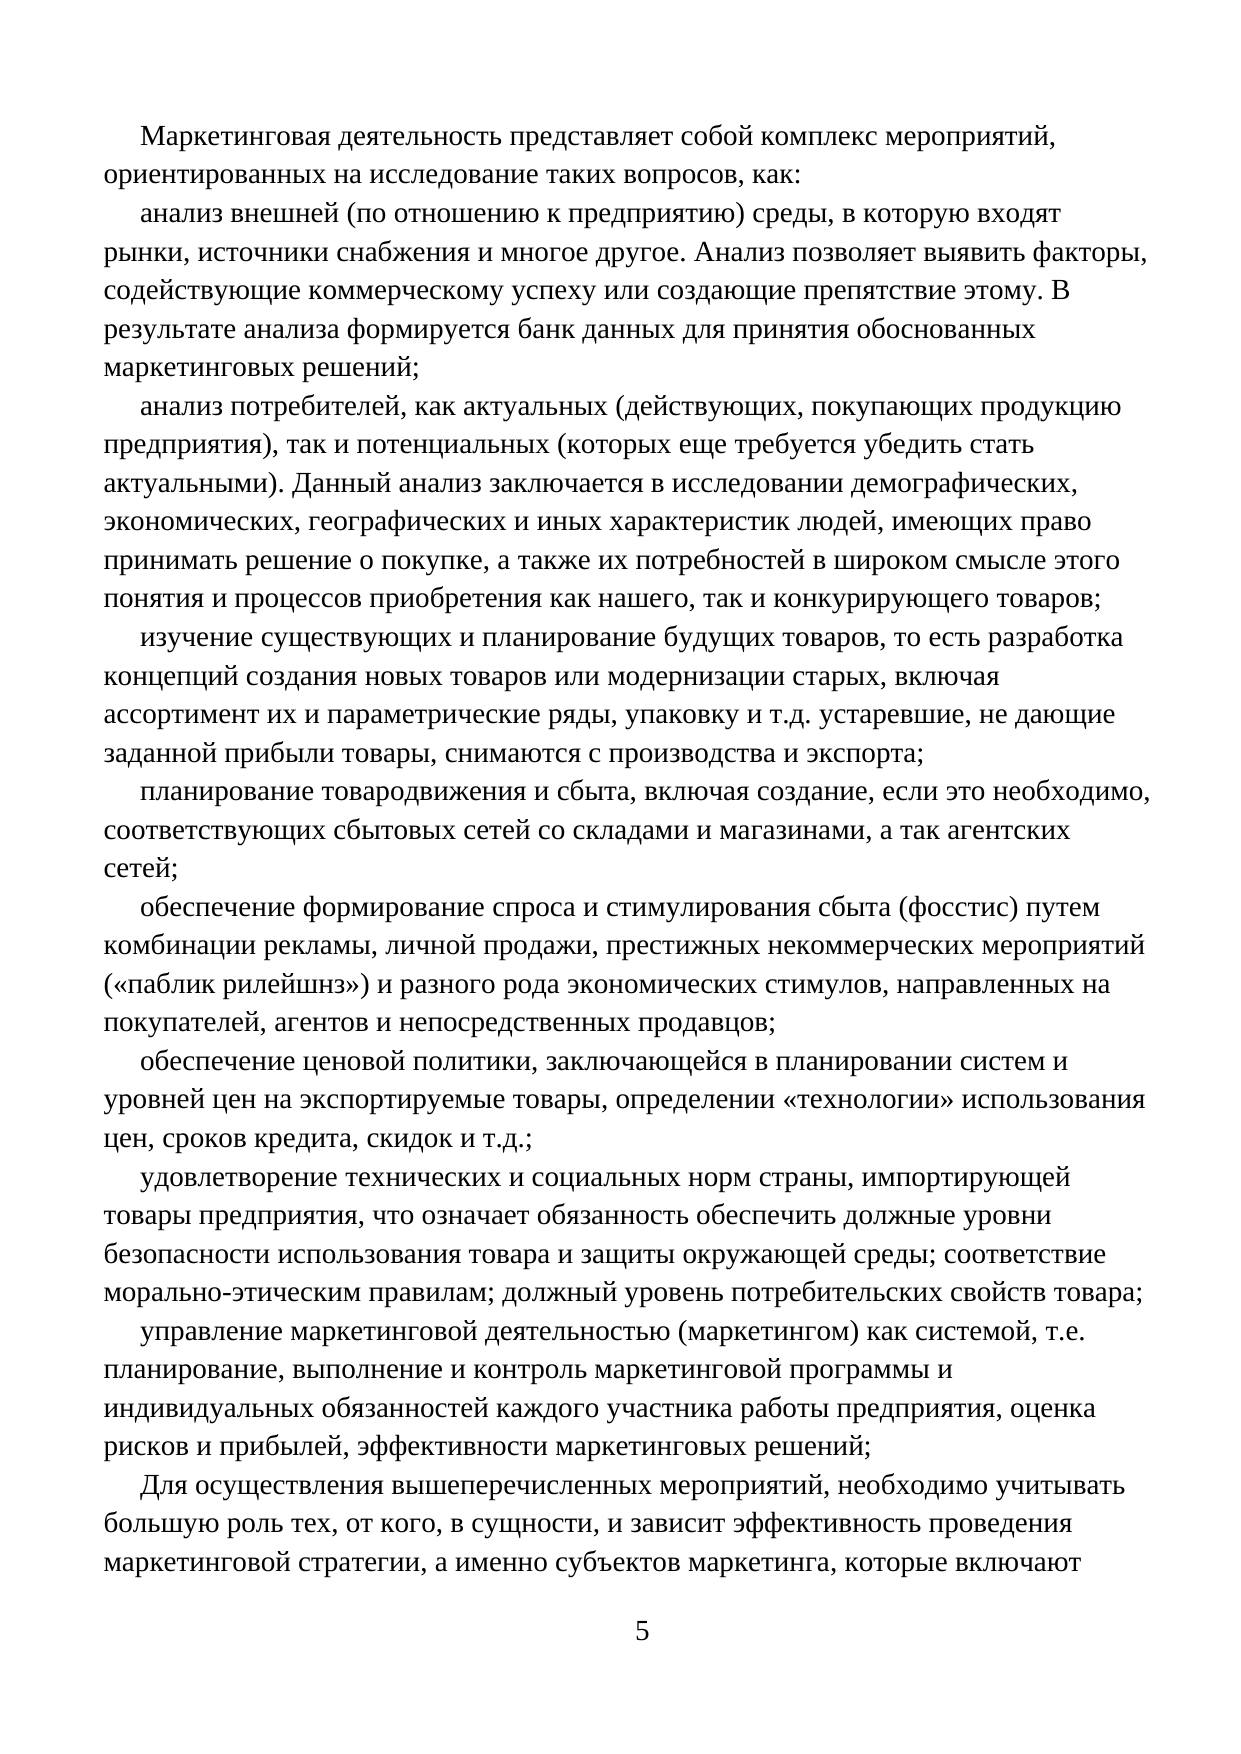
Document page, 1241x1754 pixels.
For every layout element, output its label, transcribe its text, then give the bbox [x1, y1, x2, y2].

text удовлетворение технических и социальных норм страны, импортирующей товары предприятия, что означает обязанность обеспечить должные уровни безопасности использования товара и защиты окружающей среды; соответствие морально-этическим правилам; должный уровень потребительских свойств товара; [103, 1159, 1152, 1308]
text планирование товародвижения и сбыта, включая создание, если это необходимо, соответствующих сбытовых сетей со складами и магазинами, а так агентских сетей; [103, 773, 1152, 884]
text обеспечение ценовой политики, заключающейся в планировании систем и уровней цен на экспортируемые товары, определении «технологии» использования цен, сроков кредита, скидок и т.д.; [103, 1043, 1152, 1154]
text управление маркетинговой деятельностью (маркетингом) как системой, т.е. планирование, выполнение и контроль маркетинговой программы и индивидуальных обязанностей каждого участника работы предприятия, оценка рисков и прибылей, эффективности маркетинговых решений; [103, 1313, 1152, 1462]
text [103, 1467, 1152, 1578]
text обеспечение формирование спроса и стимулирования сбыта (фосстис) путем комбинации рекламы, личной продажи, престижных некоммерческих мероприятий («паблик рилейшнз») и разного рода экономических стимулов, направленных на покупателей, агентов и непосредственных продавцов; [103, 889, 1152, 1038]
text Маркетинговая деятельность представляет собой комплекс мероприятий, ориентированных на исследование таких вопросов, как: [103, 118, 1152, 190]
text анализ потребителей, как актуальных (действующих, покупающих продукцию предприятия), так и потенциальных (которых еще требуется убедить стать актуальными). Данный анализ заключается в исследовании демографических, экономических, географических и иных характеристик людей, имеющих право принимать решение о покупке, а также их потребностей в широком смысле этого понятия и процессов приобретения как нашего, так и конкурирующего товаров; [103, 388, 1152, 614]
text изучение существующих и планирование будущих товаров, то есть разработка концепций создания новых товаров или модернизации старых, включая ассортимент их и параметрические ряды, упаковку и т.д. устаревшие, не дающие заданной прибыли товары, снимаются с производства и экспорта; [103, 619, 1152, 768]
text анализ внешней (по отношению к предприятию) среды, в которую входят рынки, источники снабжения и многое другое. Анализ позволяет выявить факторы, содействующие коммерческому успеху или создающие препятствие этому. В результате анализа формируется банк данных для принятия обоснованных маркетинговых решений; [103, 195, 1152, 383]
